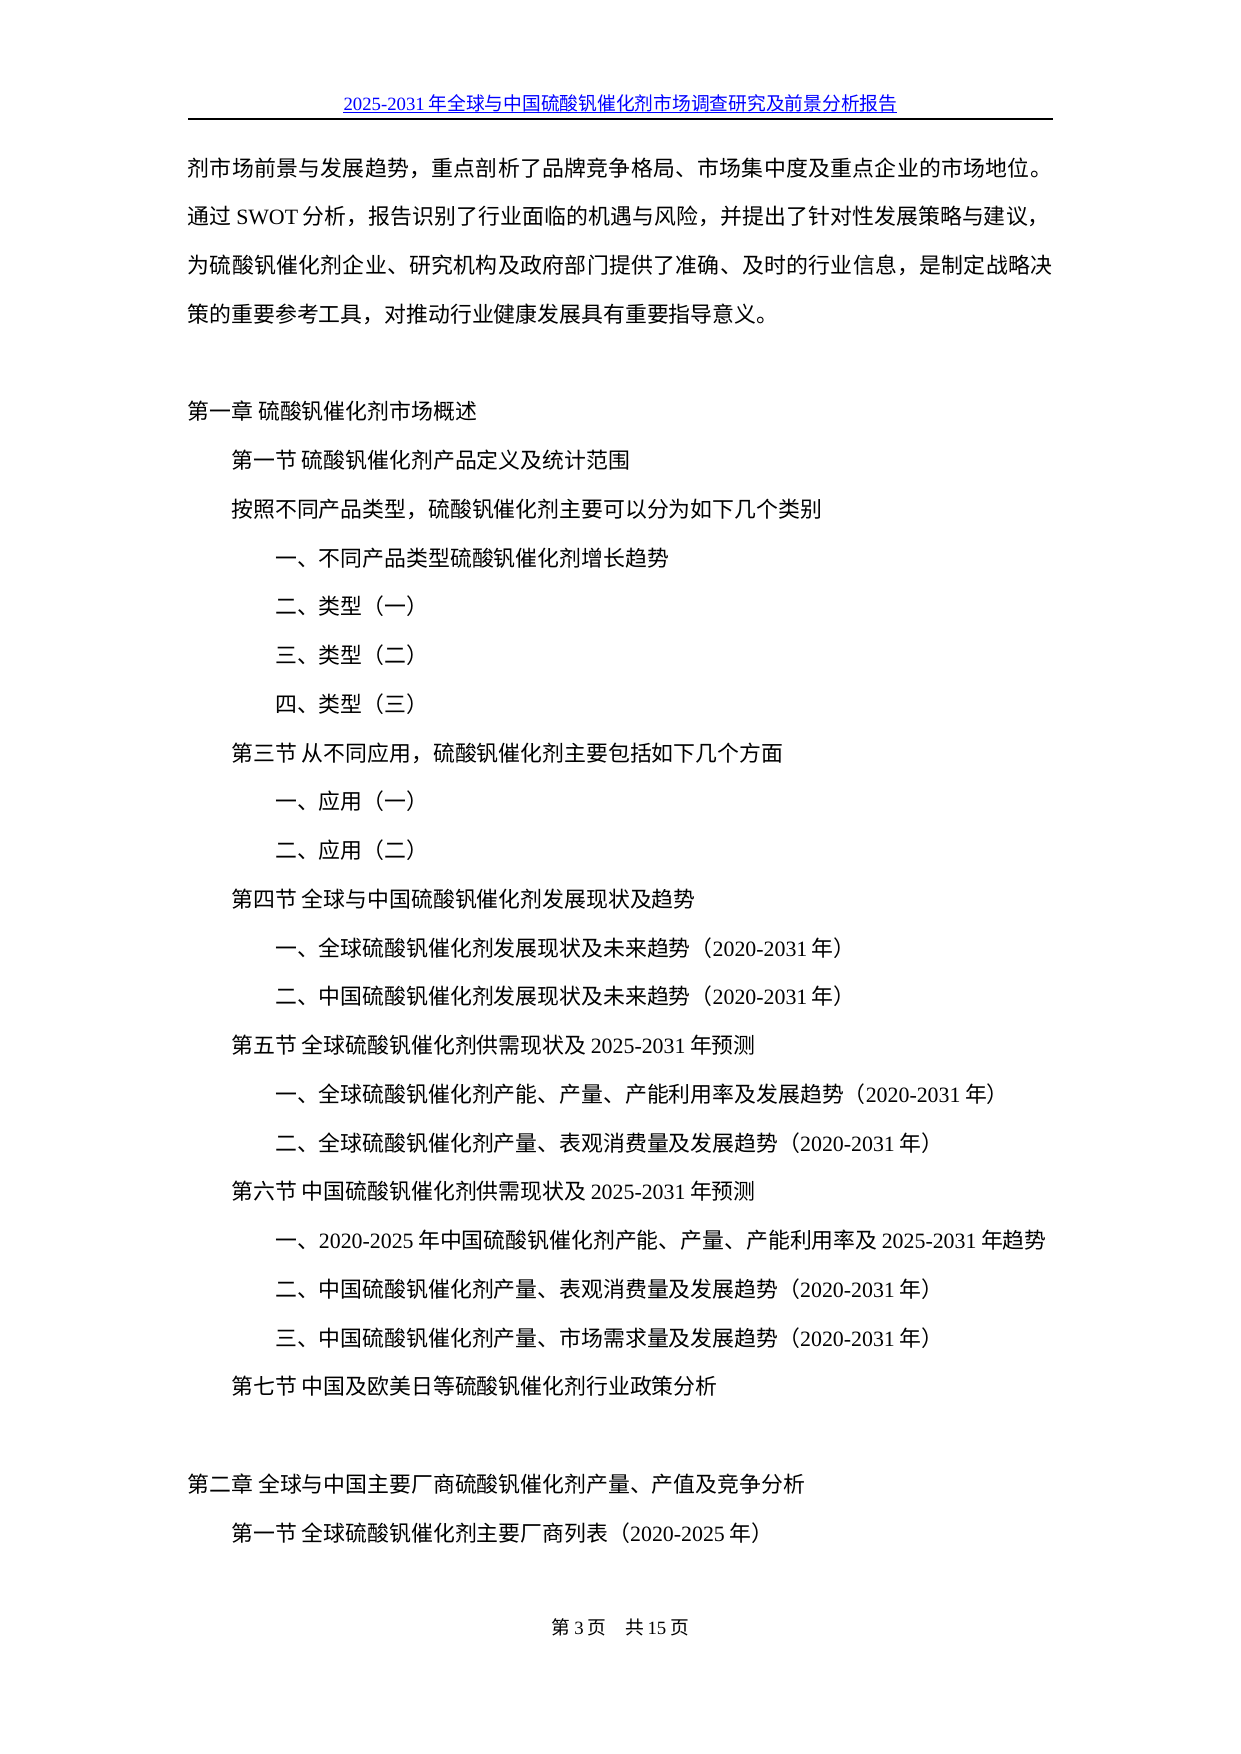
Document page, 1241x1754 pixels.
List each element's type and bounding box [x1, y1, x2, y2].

text [187, 150, 1053, 1548]
